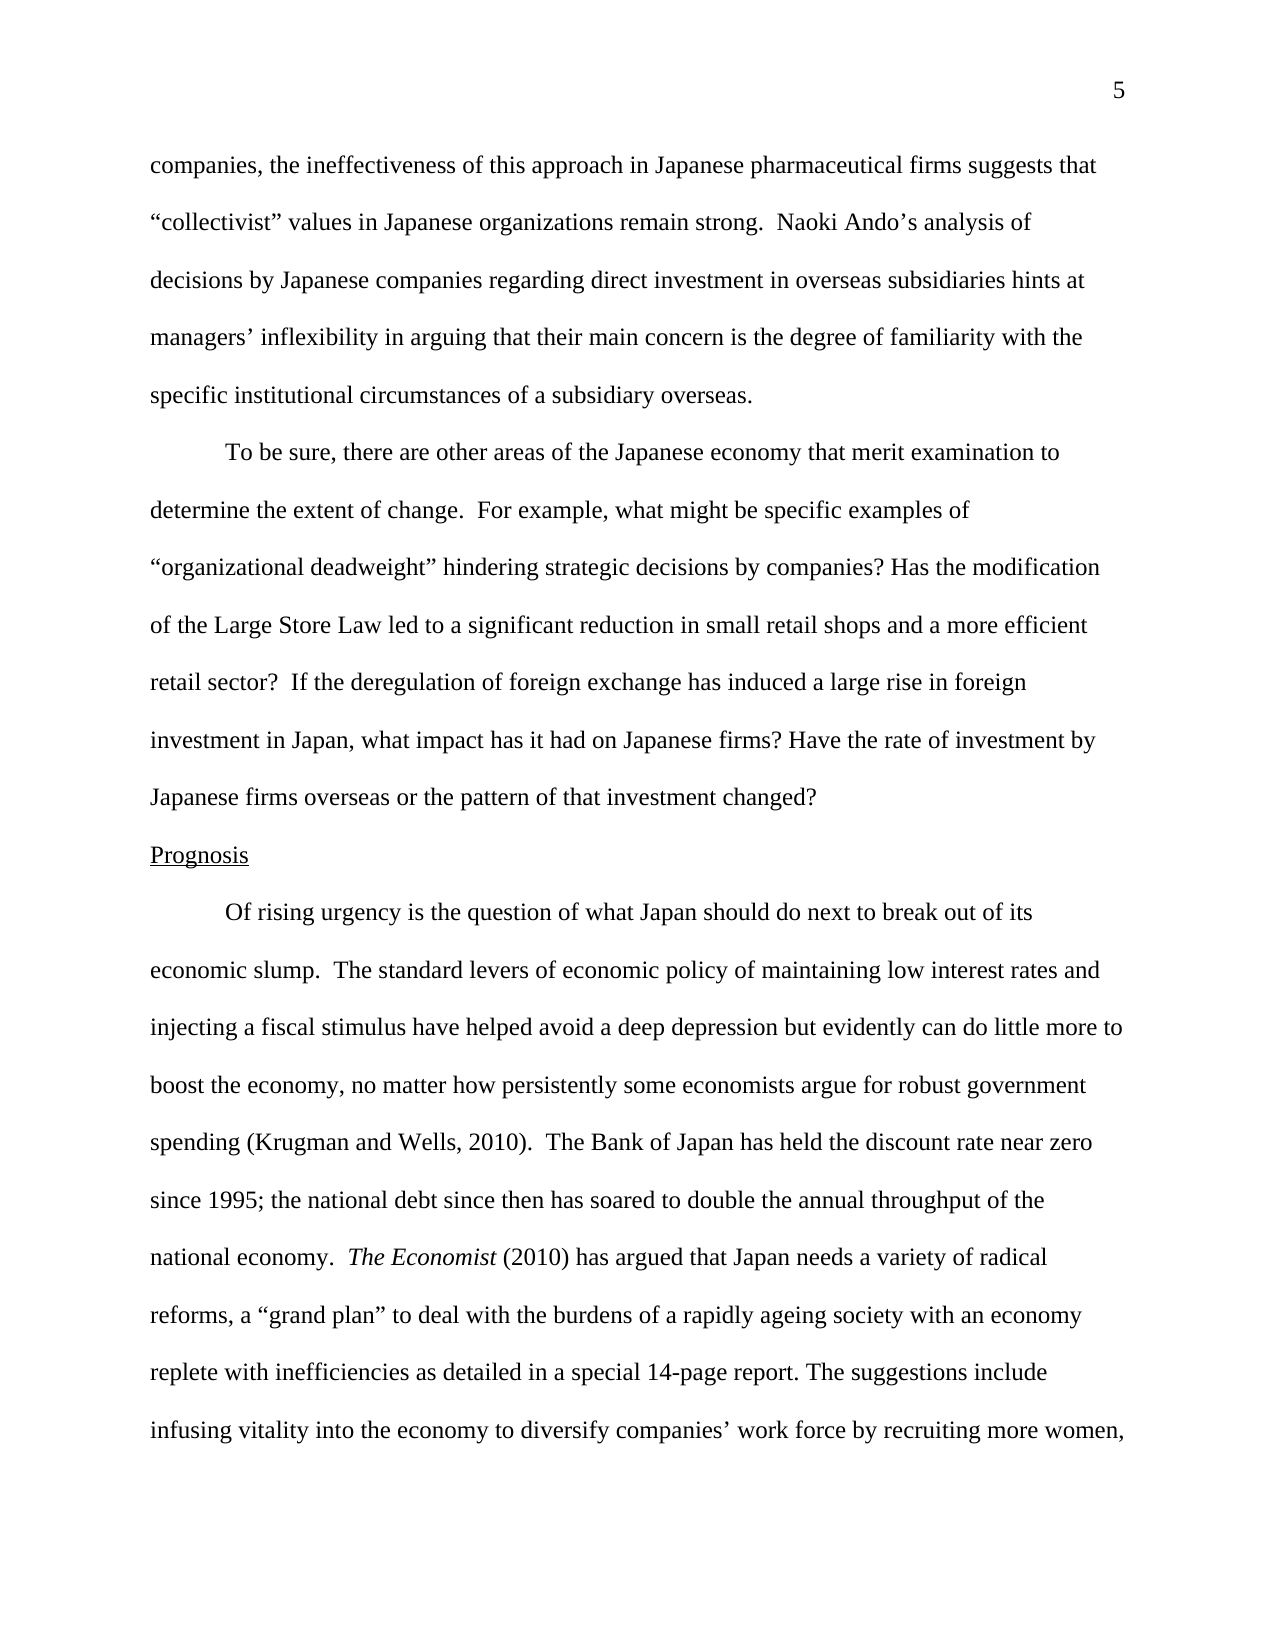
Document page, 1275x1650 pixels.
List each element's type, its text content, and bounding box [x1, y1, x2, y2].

text To be sure, there are other areas of the Japanese economy that merit examination to determine the extent of change. For example, what might be specific examples of “organizational deadweight” hindering strategic decisions by companies? Has the modification of the Large Store Law led to a significant reduction in small retail shops and a more efficient retail sector? If the deregulation of foreign exchange has induced a large rise in foreign investment in Japan, what impact has it had on Japanese firms? Have the rate of investment by Japanese firms overseas or the pattern of that investment changed? [150, 437, 1125, 811]
text Prognosis [150, 840, 1125, 869]
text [150, 150, 1125, 409]
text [150, 897, 1125, 1444]
